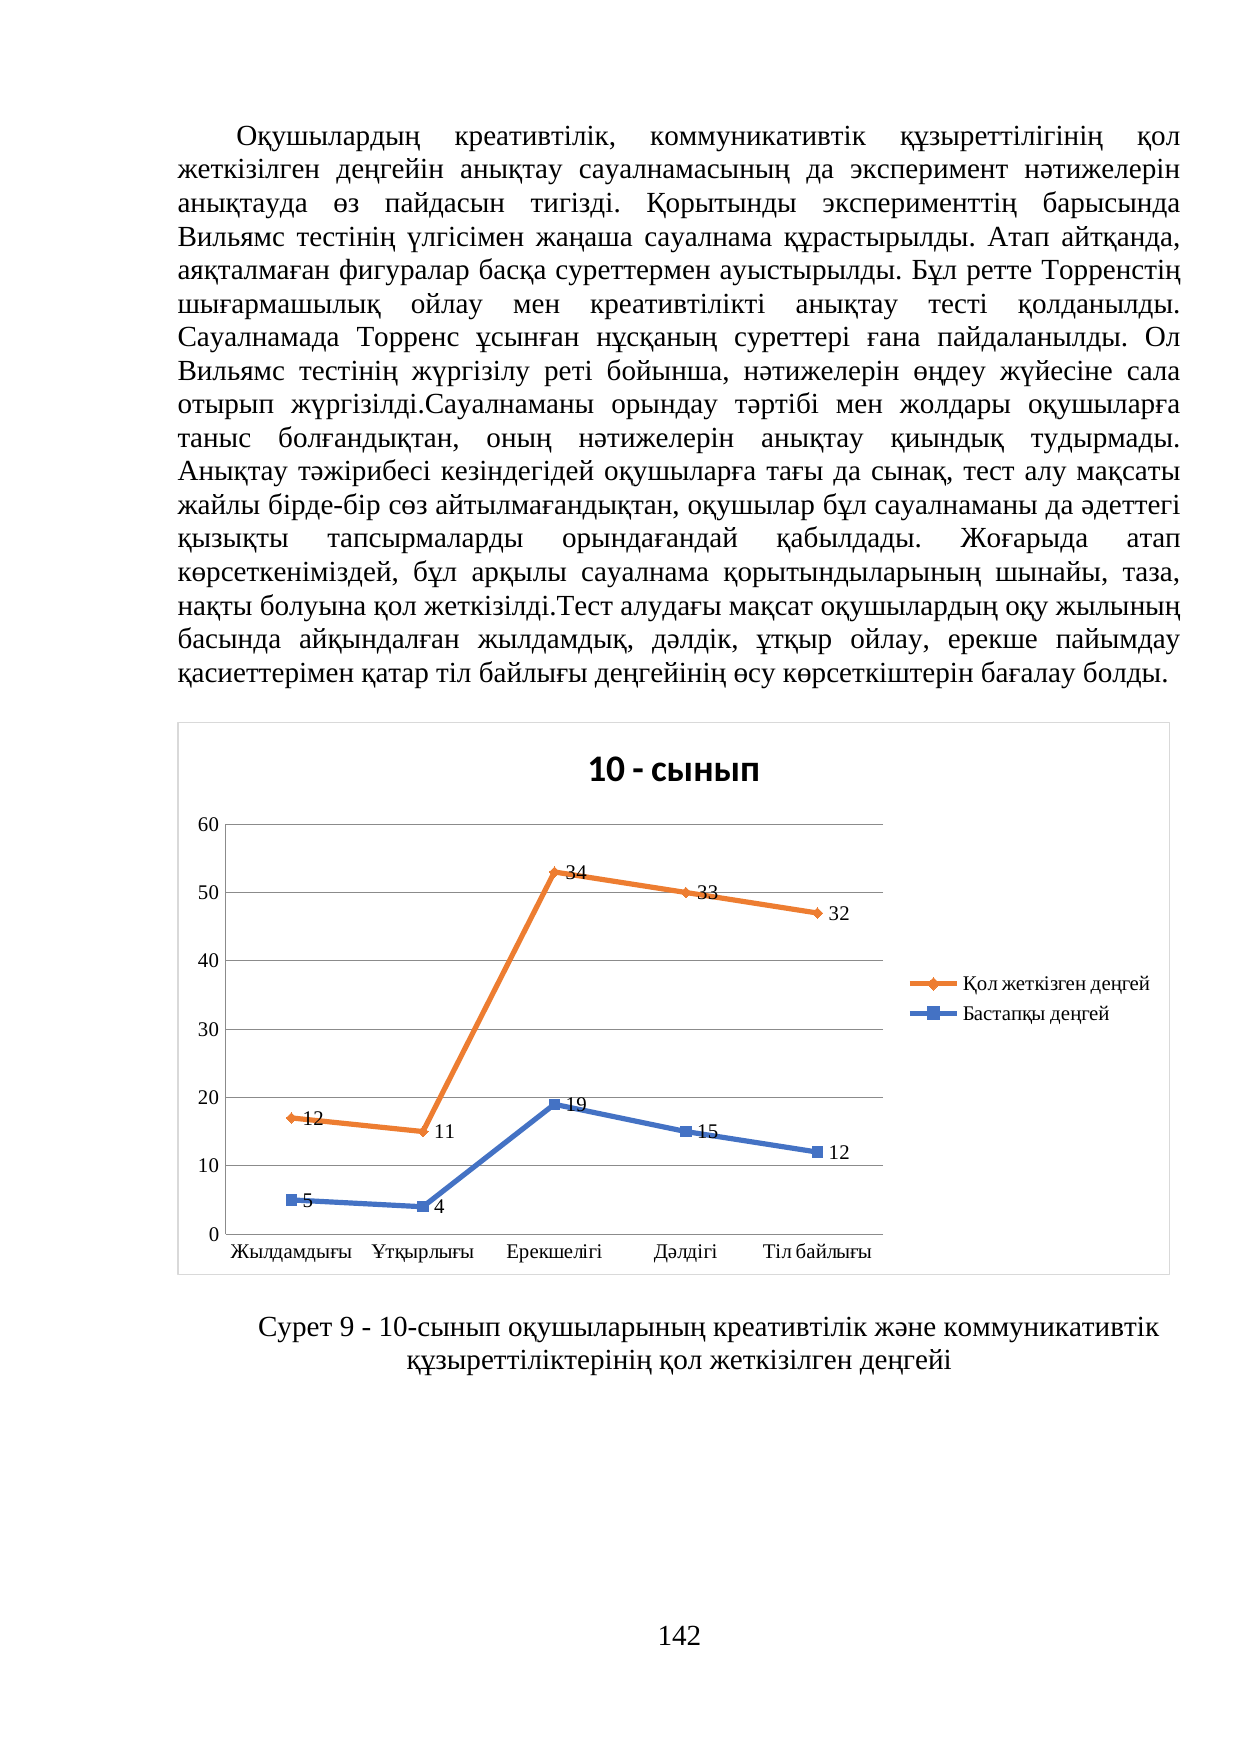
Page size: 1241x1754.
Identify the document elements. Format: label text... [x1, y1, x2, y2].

text Оқушылардың креативтілік, коммуникативтік құзыреттілігінің қол жеткізілген деңгейін анықтау сауалнамасының да эксперимент нәтижелерін анықтауда өз пайдасын тигізді. Қорытынды эксперименттің барысында Вильямс тестінің үлгісімен жаңаша сауалнама құрастырылды. Атап айтқанда, аяқталмаған фигуралар басқа суреттермен ауыстырылды. Бұл ретте Торренстің шығармашылық ойлау мен креативтілікті анықтау тесті қолданылды. Сауалнамада Торренс ұсынған нұсқаның суреттері ғана пайдаланылды. Ол Вильямс тестінің жүргізілу реті бойынша, нәтижелерін өңдеу жүйесіне сала отырып жүргізілді.Сауалнаманы орындау тәртібі мен жолдары оқушыларға таныс болғандықтан, оның нәтижелерін анықтау қиындық тудырмады. Анықтау тәжірибесі кезіндегідей оқушыларға тағы да сынақ, тест алу мақсаты жайлы бірде-бір сөз айтылмағандықтан, оқушылар бұл сауалнаманы да әдеттегі қызықты тапсырмаларды орындағандай қабылдады. Жоғарыда атап көрсеткеніміздей, бұл арқылы сауалнама қорытындыларының шынайы, таза, нақты болуына қол жеткізілді.Тест алудағы мақсат оқушылардың оқу жылының басында айқындалған жылдамдық, дәлдік, ұтқыр ойлау, ерекше пайымдау қасиеттерімен қатар тіл байлығы деңгейінің өсу көрсеткіштерін бағалау болды. [177, 118, 1181, 688]
text Сурет 9 - 10-сынып оқушыларының креативтілік және коммуникативтік құзыреттіліктерінің қол жеткізілген деңгейі [177, 1309, 1181, 1376]
